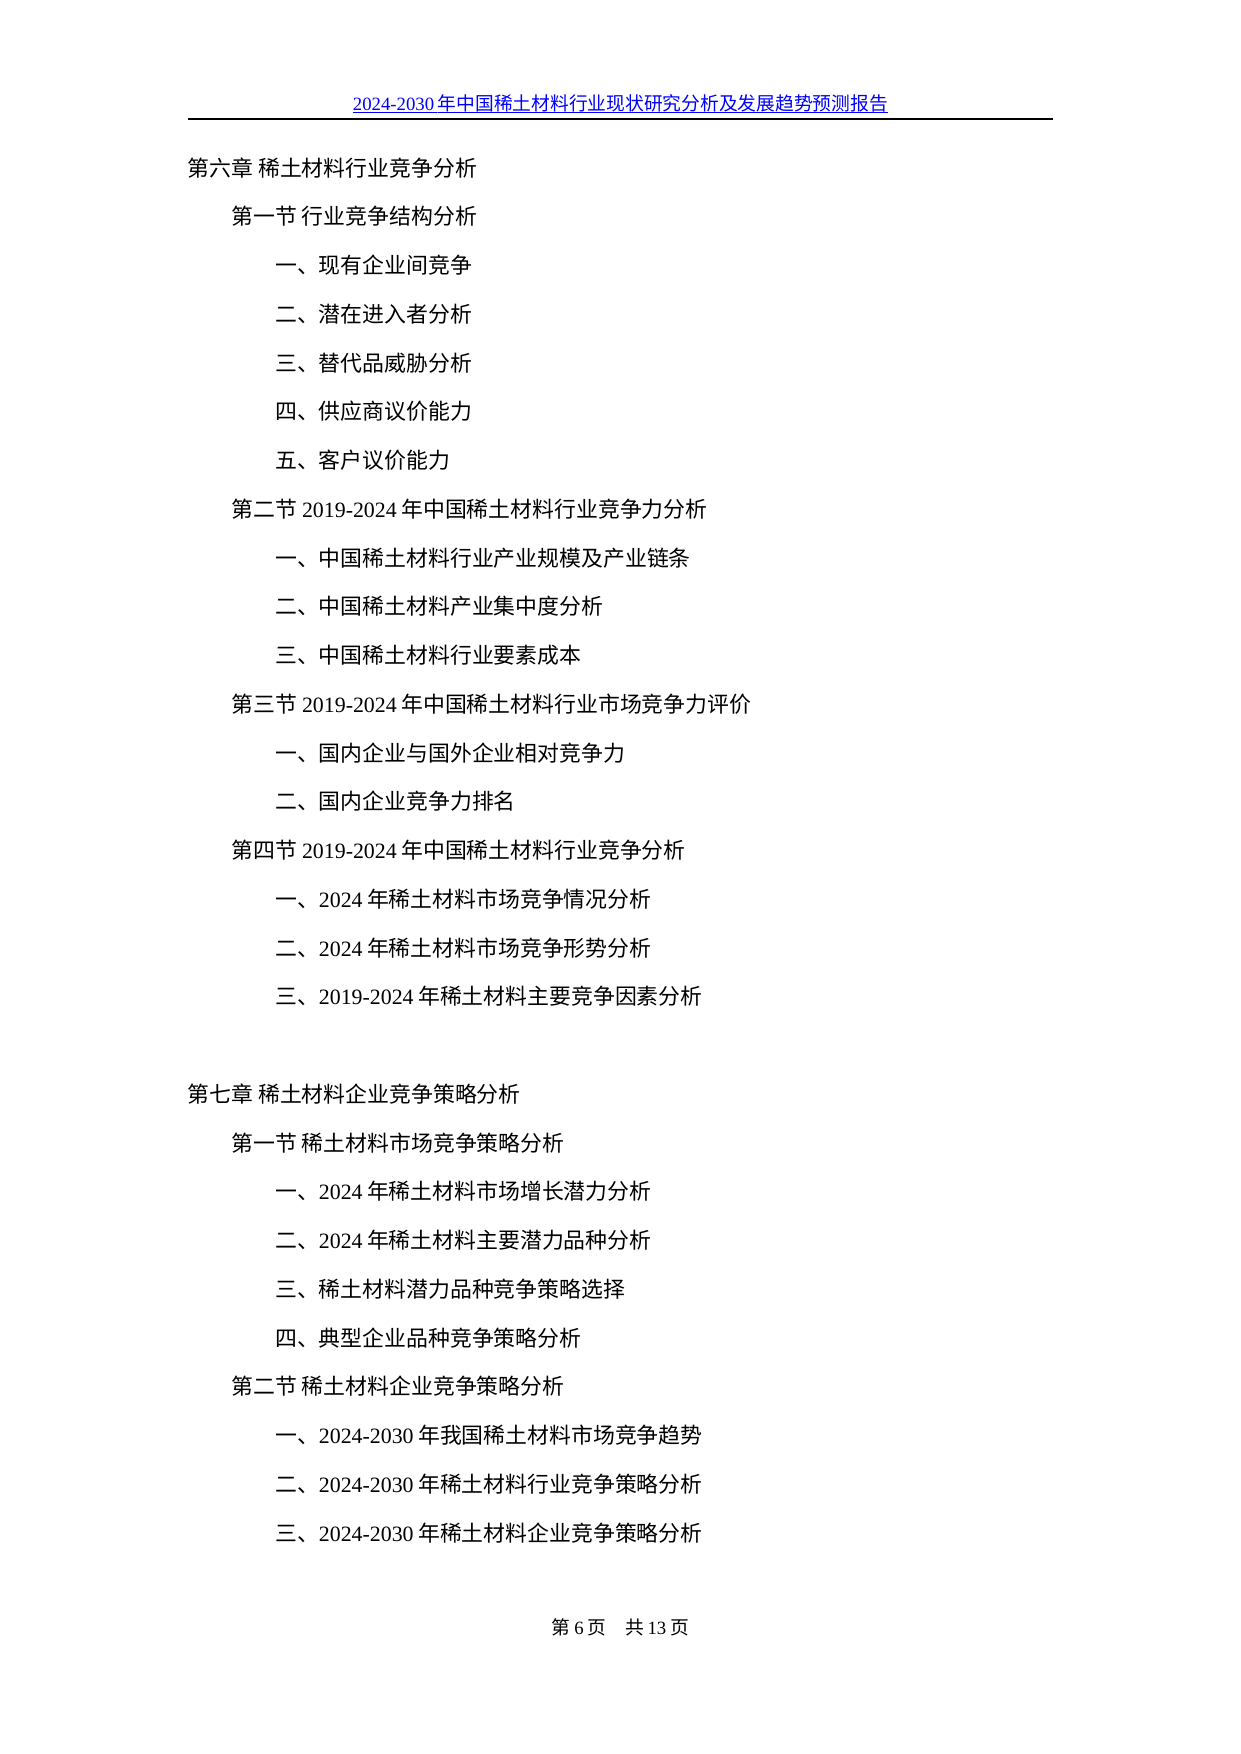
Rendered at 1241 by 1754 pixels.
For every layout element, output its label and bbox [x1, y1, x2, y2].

text [187, 150, 1053, 1548]
